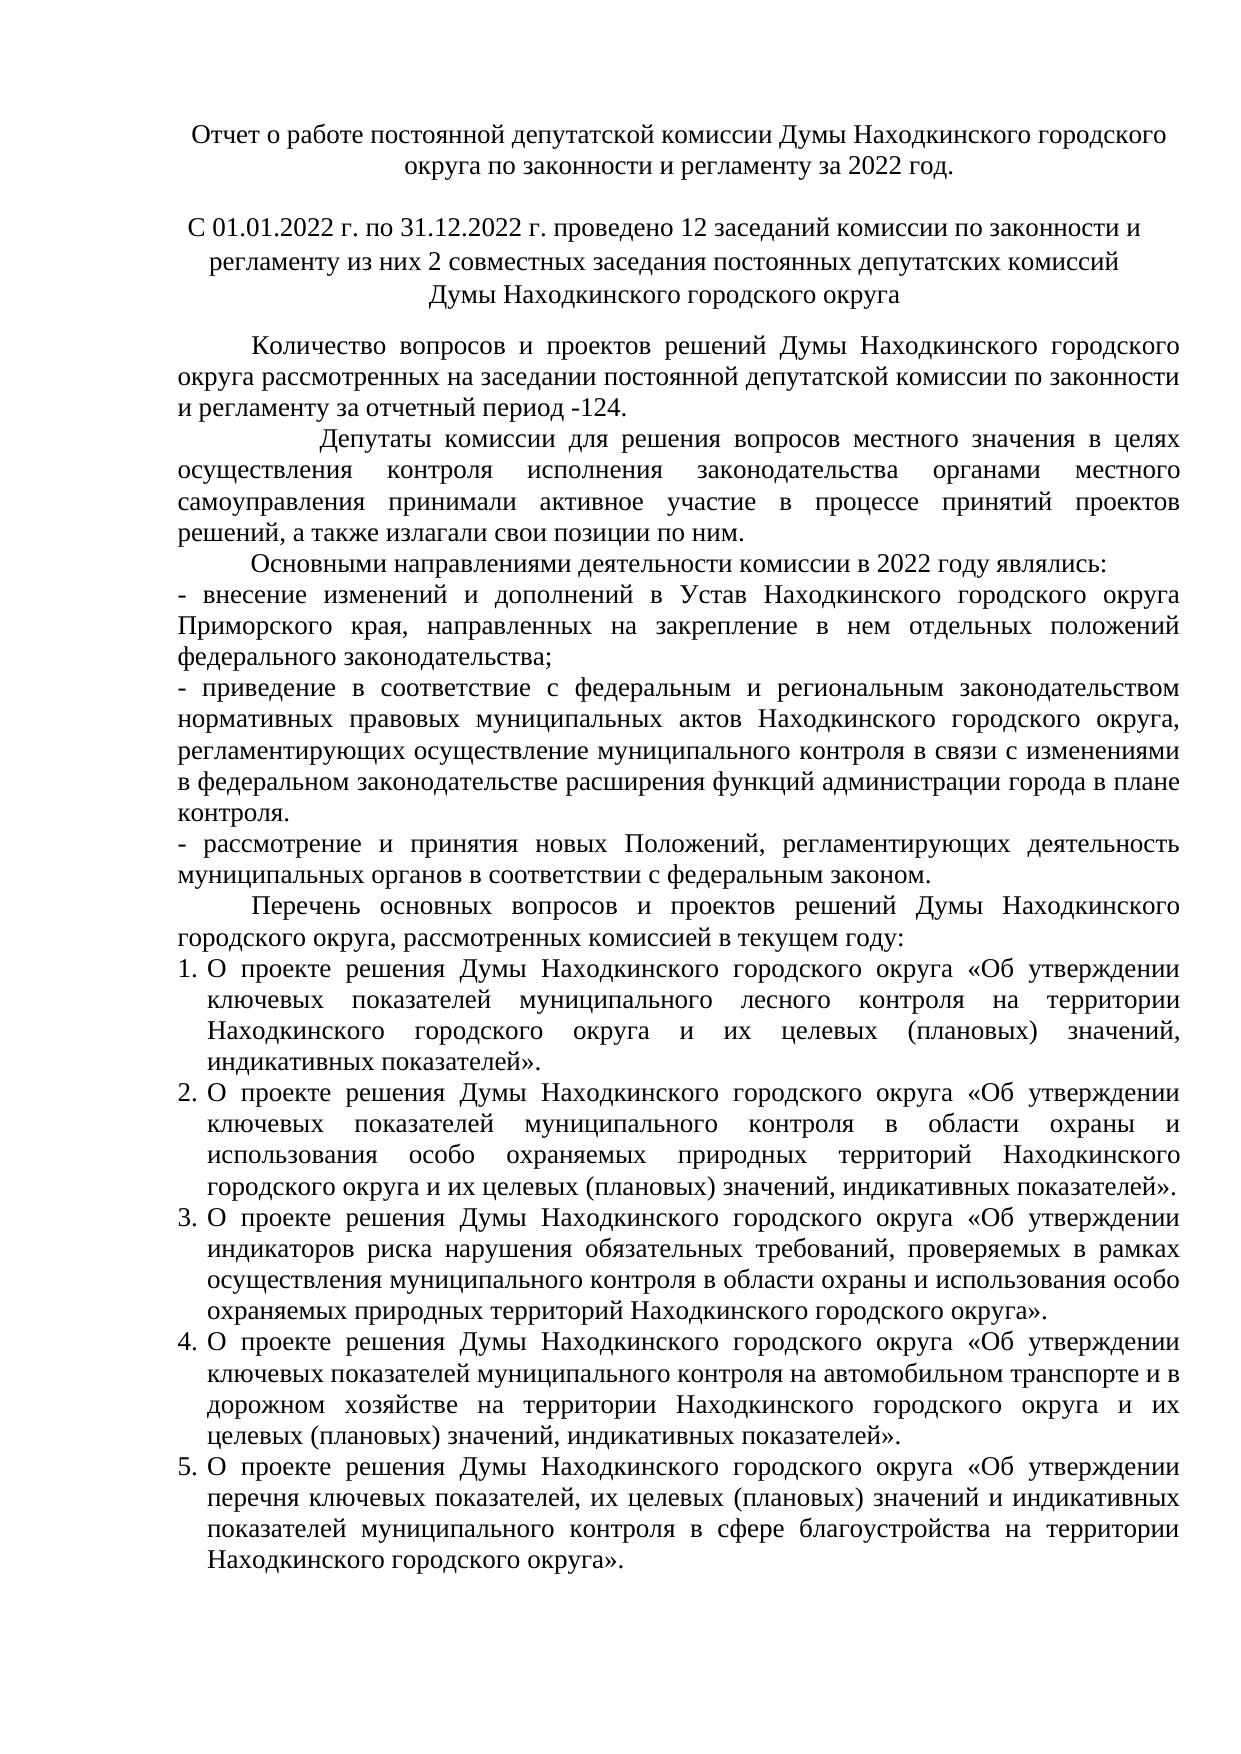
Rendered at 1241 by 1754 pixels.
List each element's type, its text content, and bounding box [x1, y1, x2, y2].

list О проекте решения Думы Находкинского городского округа «Об утверждении ключевых показателей муниципального лесного контроля на территории Находкинского городского округа и их целевых (плановых) значений, индикативных показателей». [177, 952, 1181, 1076]
text С 01.01.2022 г. по 31.12.2022 г. проведено 12 заседаний комиссии по законности и регламенту из них 2 совместных заседания постоянных депутатских комиссий Думы Находкинского городского округа [177, 212, 1152, 310]
text - рассмотрение и принятия новых Положений, регламентирующих деятельность муниципальных органов в соответствии с федеральным законом. [177, 827, 1181, 889]
text Отчет о работе постоянной депутатской комиссии Думы Находкинского городского округа по законности и регламенту за 2022 год. [177, 118, 1181, 180]
text Депутаты комиссии для решения вопросов местного значения в целях осуществления контроля исполнения законодательства органами местного самоуправления принимали активное участие в процессе принятий проектов решений, а также излагали свои позиции по ним. [177, 422, 1181, 547]
text - приведение в соответствие с федеральным и региональным законодательством нормативных правовых муниципальных актов Находкинского городского округа, регламентирующих осуществление муниципального контроля в связи с изменениями в федеральном законодательстве расширения функций администрации города в плане контроля. [177, 671, 1181, 827]
text - внесение изменений и дополнений в Устав Находкинского городского округа Приморского края, направленных на закрепление в нем отдельных положений федерального законодательства; [177, 578, 1181, 671]
text Основными направлениями деятельности комиссии в 2022 году являлись: [177, 547, 1181, 578]
list О проекте решения Думы Находкинского городского округа «Об утверждении ключевых показателей муниципального контроля на автомобильном транспорте и в дорожном хозяйстве на территории Находкинского городского округа и их целевых (плановых) значений, индикативных показателей». [177, 1326, 1181, 1450]
text Количество вопросов и проектов решений Думы Находкинского городского округа рассмотренных на заседании постоянной депутатской комиссии по законности и регламенту за отчетный период -124. [177, 329, 1181, 422]
list О проекте решения Думы Находкинского городского округа «Об утверждении индикаторов риска нарушения обязательных требований, проверяемых в рамках осуществления муниципального контроля в области охраны и использования особо охраняемых природных территорий Находкинского городского округа». [177, 1201, 1181, 1326]
list О проекте решения Думы Находкинского городского округа «Об утверждении ключевых показателей муниципального контроля в области охраны и использования особо охраняемых природных территорий Находкинского городского округа и их целевых (плановых) значений, индикативных показателей». [177, 1076, 1181, 1201]
text Перечень основных вопросов и проектов решений Думы Находкинского городского округа, рассмотренных комиссией в текущем году: [177, 889, 1181, 952]
list О проекте решения Думы Находкинского городского округа «Об утверждении перечня ключевых показателей, их целевых (плановых) значений и индикативных показателей муниципального контроля в сфере благоустройства на территории Находкинского городского округа». [177, 1450, 1181, 1575]
